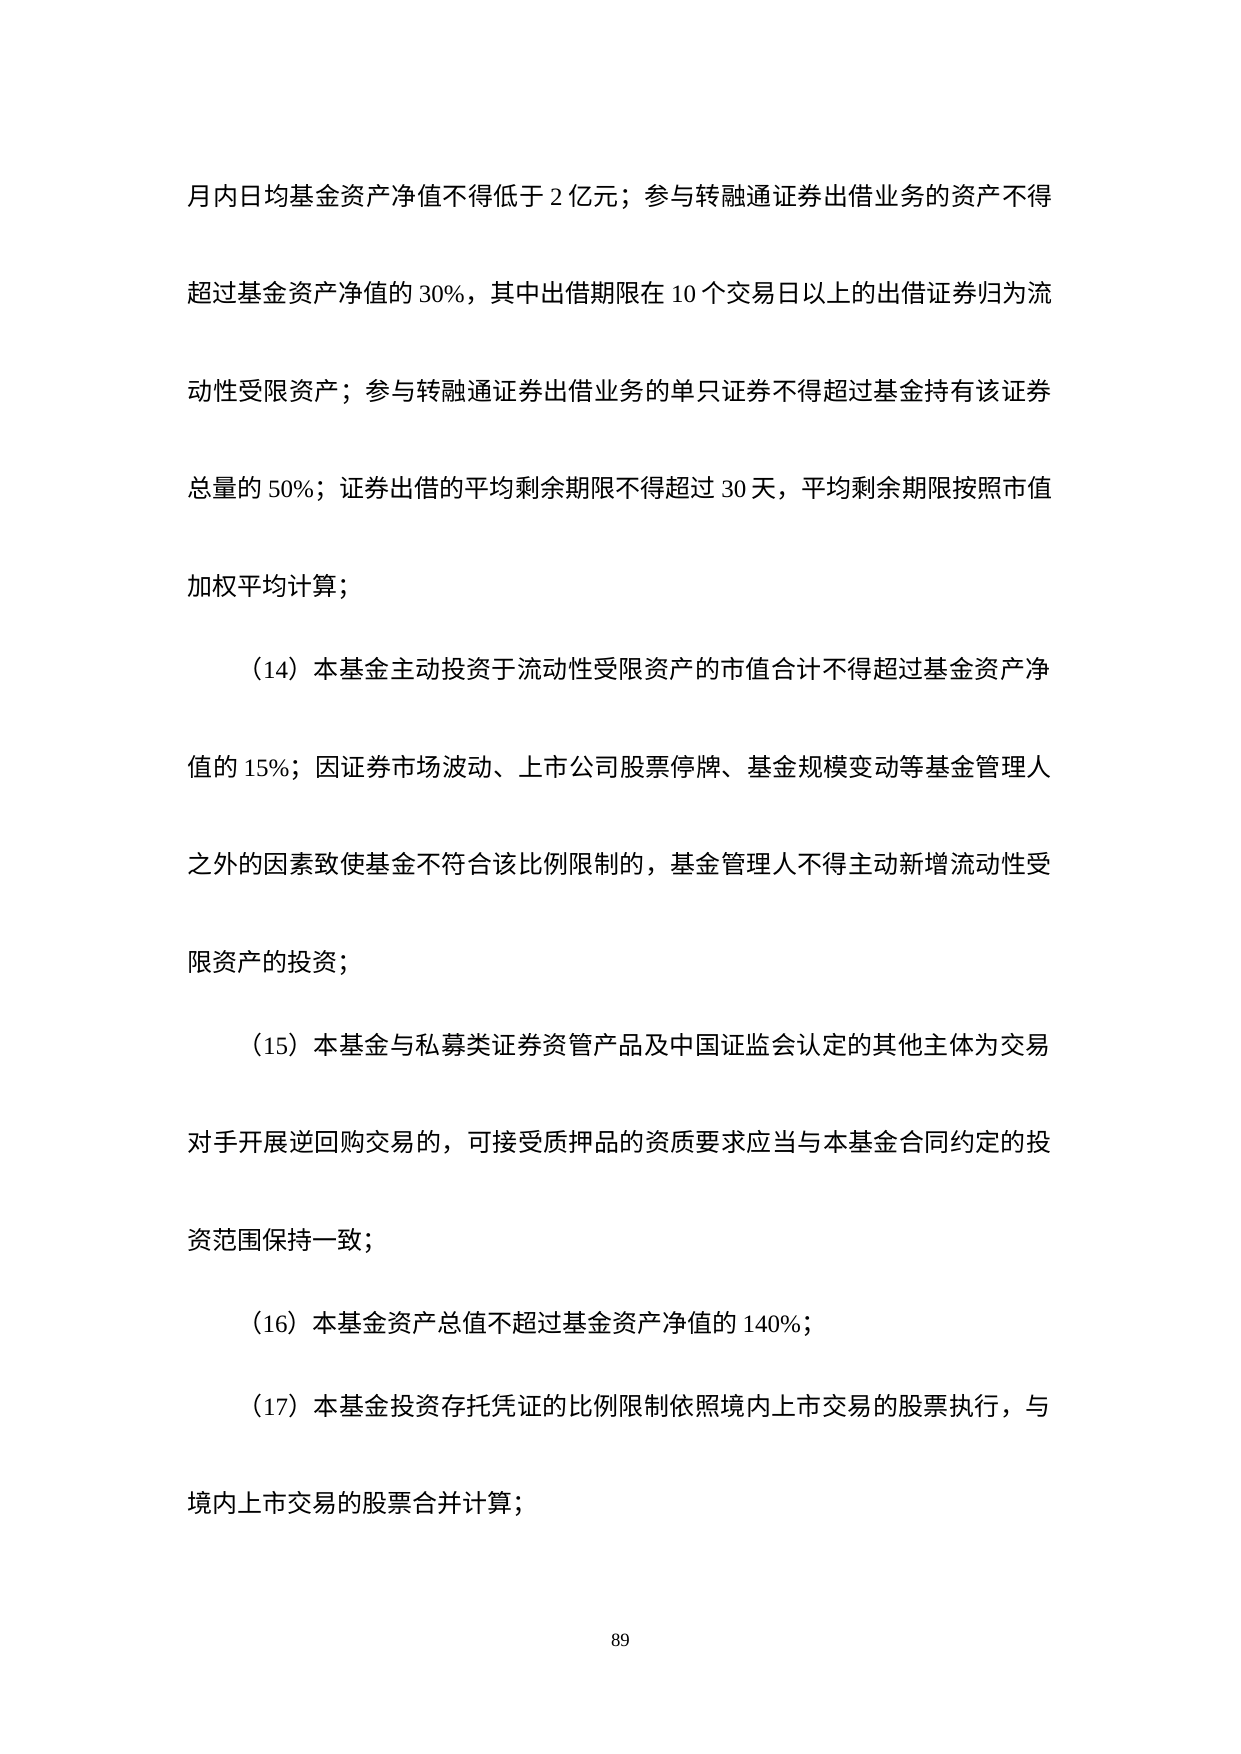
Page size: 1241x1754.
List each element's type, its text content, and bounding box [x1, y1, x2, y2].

text （17）本基金投资存托凭证的比例限制依照境内上市交易的股票执行，与境内上市交易的股票合并计算； [187, 1372, 1053, 1534]
text （14）本基金主动投资于流动性受限资产的市值合计不得超过基金资产净值的15%；因证券市场波动、上市公司股票停牌、基金规模变动等基金管理人之外的因素致使基金不符合该比例限制的，基金管理人不得主动新增流动性受限资产的投资； [187, 635, 1053, 993]
text （15）本基金与私募类证券资管产品及中国证监会认定的其他主体为交易对手开展逆回购交易的，可接受质押品的资质要求应当与本基金合同约定的投资范围保持一致； [187, 1011, 1053, 1271]
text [187, 162, 1053, 617]
text （16）本基金资产总值不超过基金资产净值的140%； [187, 1289, 1053, 1354]
